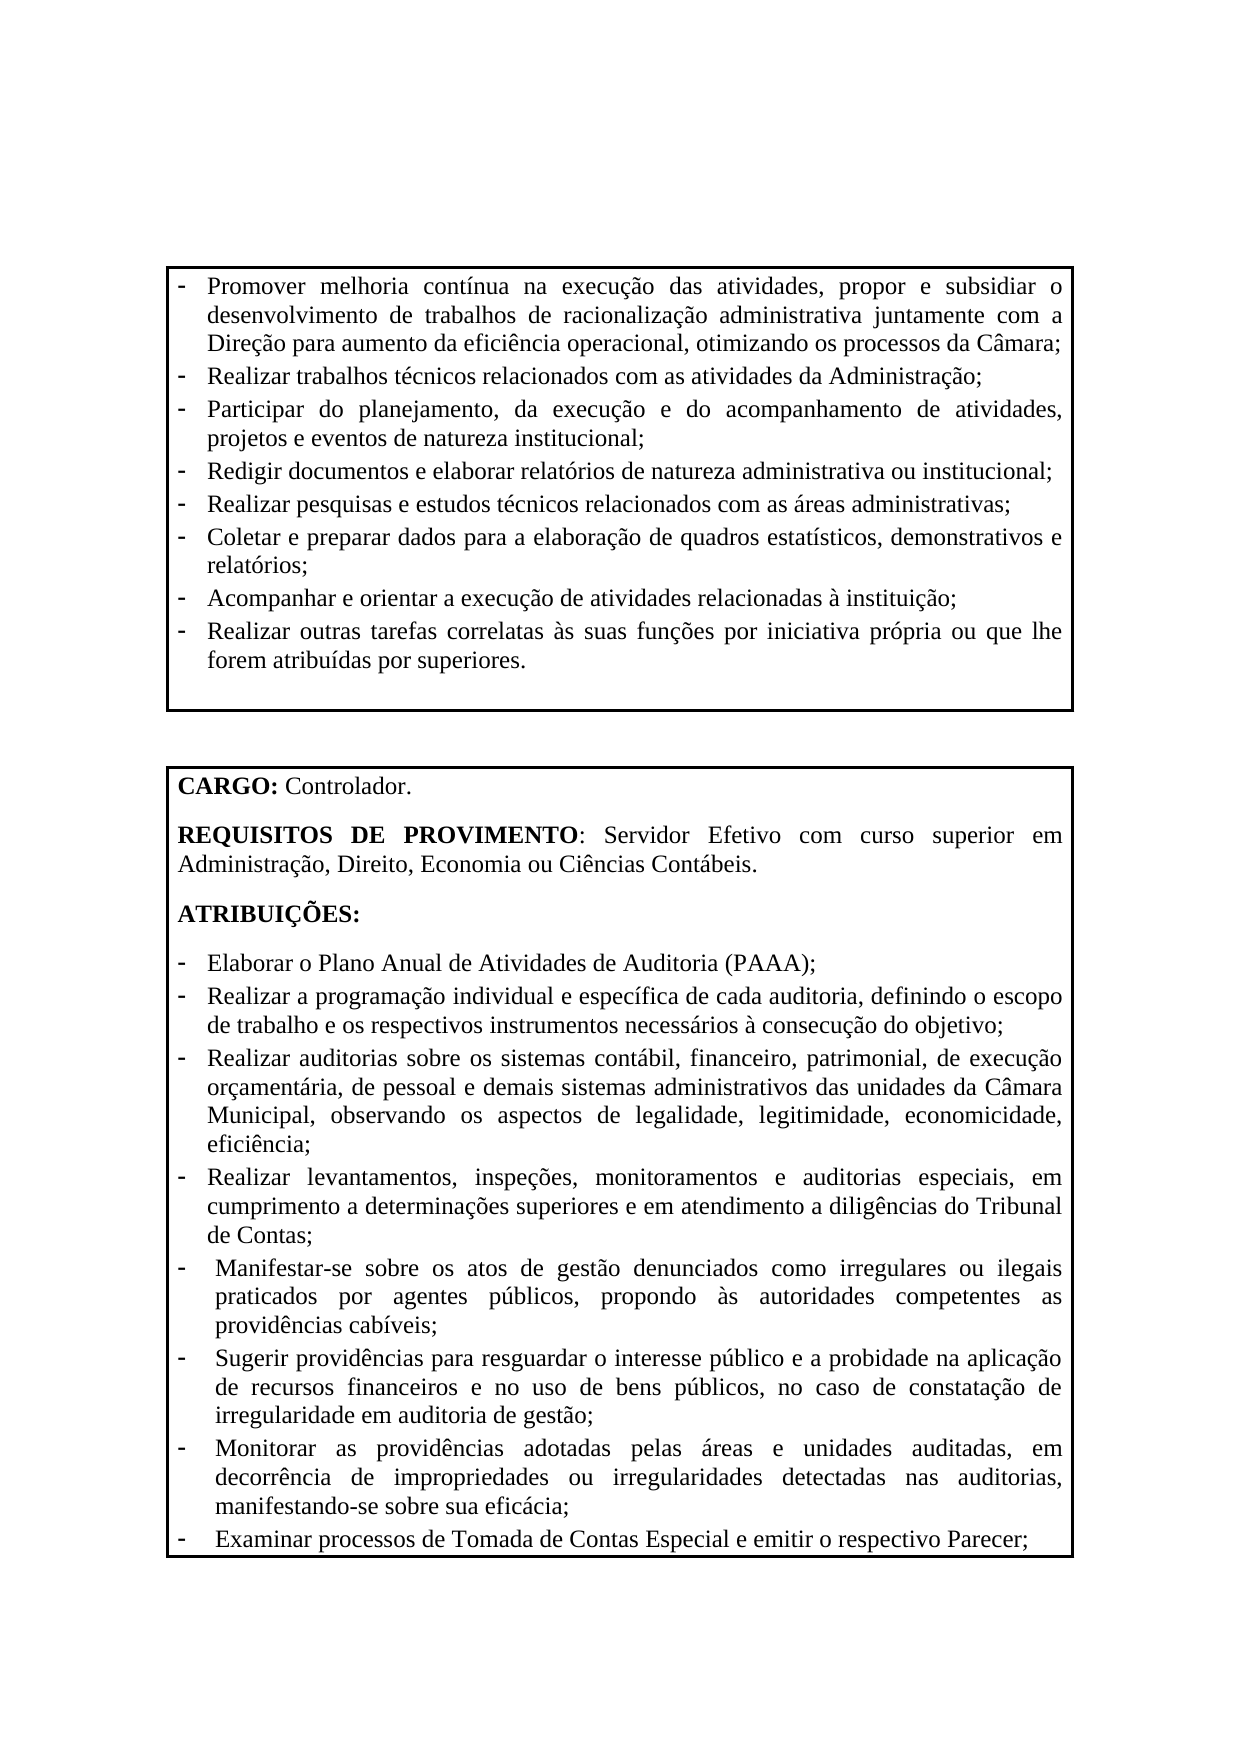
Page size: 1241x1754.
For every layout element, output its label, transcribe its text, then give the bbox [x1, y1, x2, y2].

list Examinar processos de Tomada de Contas Especial e emitir o respectivo Parecer; [169, 1519, 1071, 1555]
text ATRIBUIÇÕES: [169, 894, 1071, 928]
list Realizar outras tarefas correlatas às suas funções por iniciativa própria ou que lhe forem atribuídas por superiores. [169, 611, 1071, 674]
list Sugerir providências para resguardar o interesse público e a probidade na aplicação de recursos financeiros e no uso de bens públicos, no caso de constatação de irregularidade em auditoria de gestão; [169, 1338, 1071, 1428]
list Realizar auditorias sobre os sistemas contábil, financeiro, patrimonial, de execução orçamentária, de pessoal e demais sistemas administrativos das unidades da Câmara Municipal, observando os aspectos de legalidade, legitimidade, economicidade, eficiência; [169, 1038, 1071, 1157]
list Coletar e preparar dados para a elaboração de quadros estatísticos, demonstrativos e relatórios; [169, 517, 1071, 578]
list Participar do planejamento, da execução e do acompanhamento de atividades, projetos e eventos de natureza institucional; [169, 389, 1071, 451]
list Realizar trabalhos técnicos relacionados com as atividades da Administração; [169, 356, 1071, 389]
list Realizar a programação individual e específica de cada auditoria, definindo o escopo de trabalho e os respectivos instrumentos necessários à consecução do objetivo; [169, 976, 1071, 1038]
list Realizar pesquisas e estudos técnicos relacionados com as áreas administrativas; [169, 484, 1071, 517]
list Redigir documentos e elaborar relatórios de natureza administrativa ou institucional; [169, 451, 1071, 484]
list Monitorar as providências adotadas pelas áreas e unidades auditadas, em decorrência de impropriedades ou irregularidades detectadas nas auditorias, manifestando-se sobre sua eficácia; [169, 1428, 1071, 1519]
list Manifestar-se sobre os atos de gestão denunciados como irregulares ou ilegais praticados por agentes públicos, propondo às autoridades competentes as providências cabíveis; [169, 1247, 1071, 1338]
list Elaborar o Plano Anual de Atividades de Auditoria (PAAA); [169, 943, 1071, 976]
list Acompanhar e orientar a execução de atividades relacionadas à instituição; [169, 578, 1071, 611]
text REQUISITOS DE PROVIMENTO: Servidor Efetivo com curso superior em Administração, Direito, Economia ou Ciências Contábeis. [169, 815, 1071, 878]
list Realizar levantamentos, inspeções, monitoramentos e auditorias especiais, em cumprimento a determinações superiores e em atendimento a diligências do Tribunal de Contas; [169, 1157, 1071, 1247]
list Promover melhoria contínua na execução das atividades, propor e subsidiar o desenvolvimento de trabalhos de racionalização administrativa juntamente com a Direção para aumento da eficiência operacional, otimizando os processos da Câmara; [169, 269, 1071, 356]
text CARGO: Controlador. [169, 769, 1071, 800]
